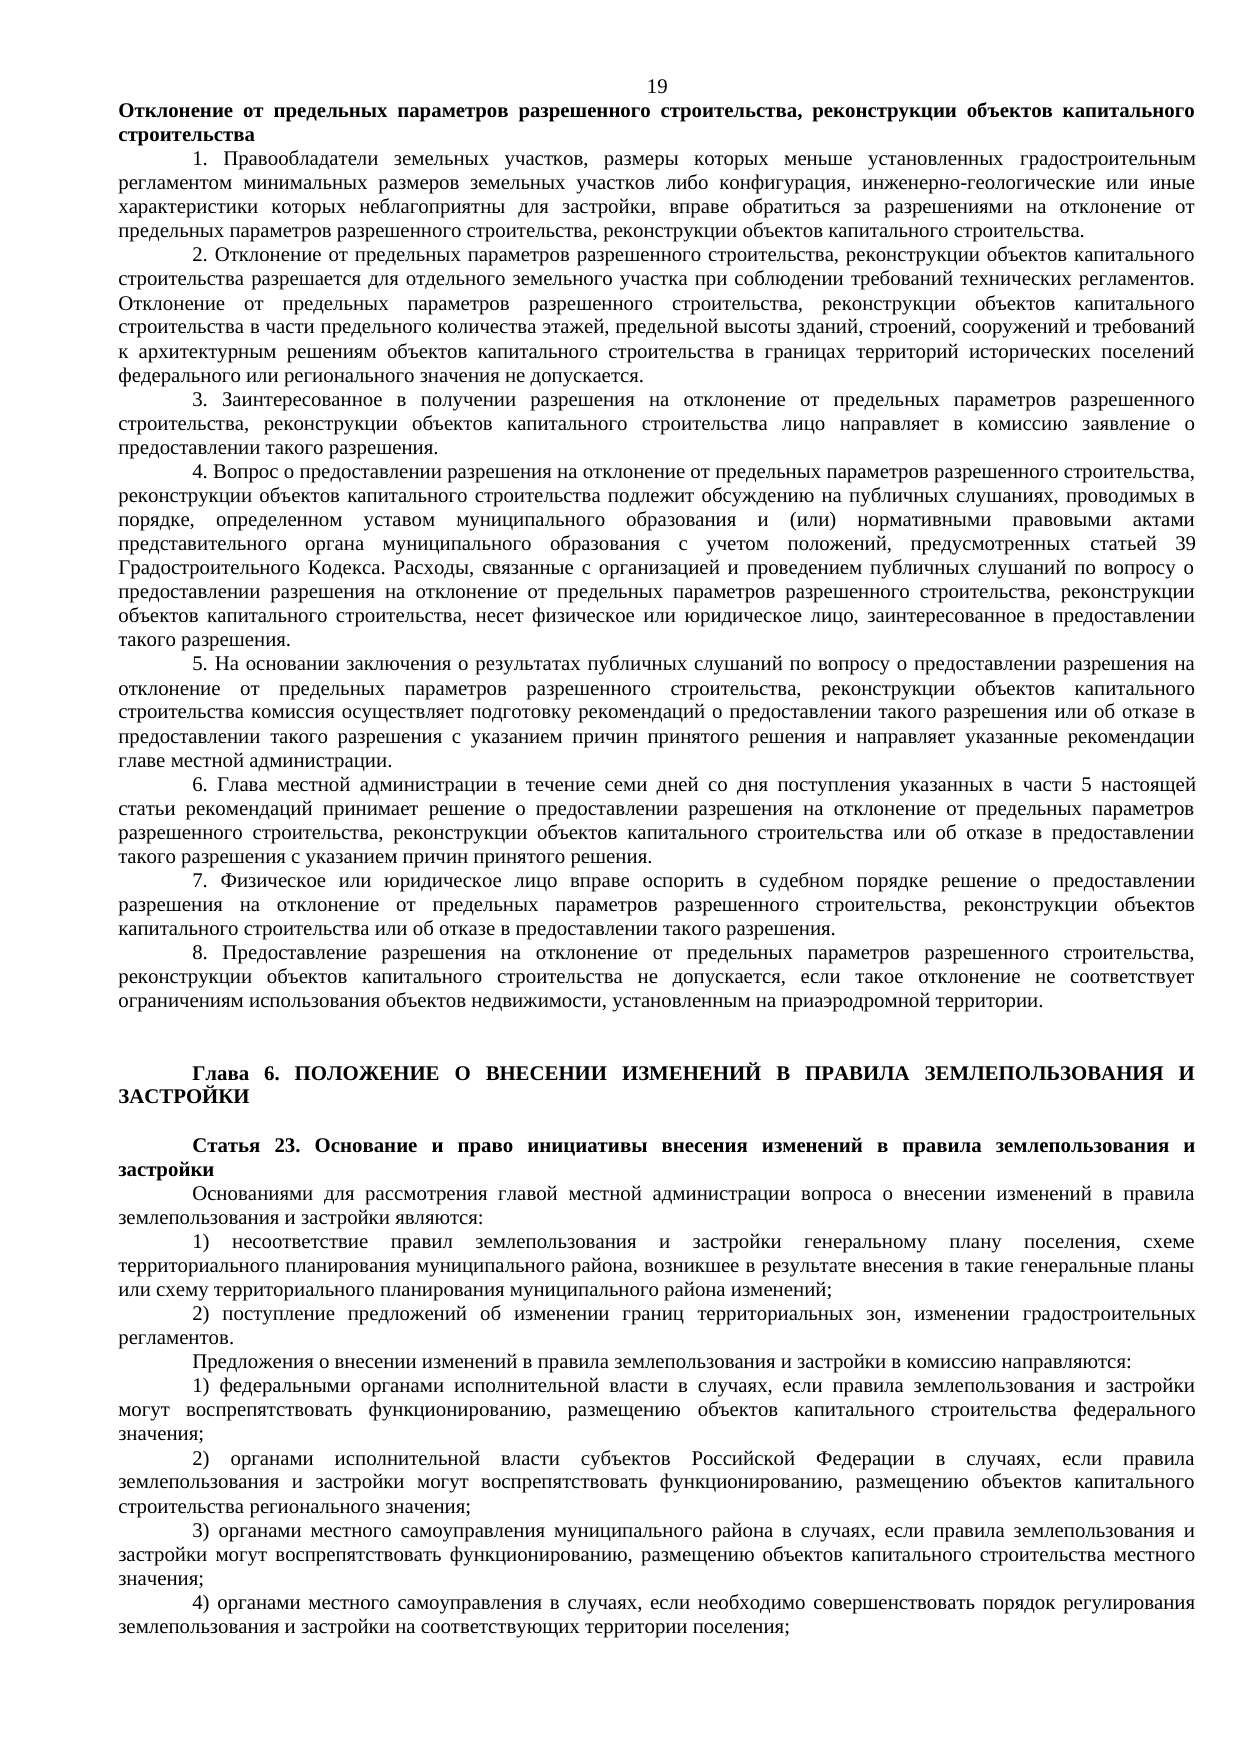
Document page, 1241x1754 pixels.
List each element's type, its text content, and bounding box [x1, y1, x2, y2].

text Предложения о внесении изменений в правила землепользования и застройки в комиссию направляются: [118, 1349, 1196, 1373]
text 2) органами исполнительной власти субъектов Российской Федерации в случаях, если правила землепользования и застройки могут воспрепятствовать функционированию, размещению объектов капитального строительства регионального значения; [118, 1445, 1196, 1518]
text 2) поступление предложений об изменении границ территориальных зон, изменении градостроительных регламентов. [118, 1301, 1196, 1349]
text 8. Предоставление разрешения на отклонение от предельных параметров разрешенного строительства, реконструкции объектов капитального строительства не допускается, если такое отклонение не соответствует ограничениям использования объектов недвижимости, установленным на приаэродромной территории. [118, 940, 1196, 1012]
text Основаниями для рассмотрения главой местной администрации вопроса о внесении изменений в правила землепользования и застройки являются: [118, 1181, 1196, 1229]
text 1) федеральными органами исполнительной власти в случаях, если правила землепользования и застройки могут воспрепятствовать функционированию, размещению объектов капитального строительства федерального значения; [118, 1373, 1196, 1445]
text 3. Заинтересованное в получении разрешения на отклонение от предельных параметров разрешенного строительства, реконструкции объектов капитального строительства лицо направляет в комиссию заявление о предоставлении такого разрешения. [118, 387, 1196, 459]
text Статья 23. Основание и право инициативы внесения изменений в правила землепользования и застройки [118, 1133, 1196, 1181]
text 5. На основании заключения о результатах публичных слушаний по вопросу о предоставлении разрешения на отклонение от предельных параметров разрешенного строительства, реконструкции объектов капитального строительства комиссия осуществляет подготовку рекомендаций о предоставлении такого разрешения или об отказе в предоставлении такого разрешения с указанием причин принятого решения и направляет указанные рекомендации главе местной администрации. [118, 651, 1196, 772]
text 2. Отклонение от предельных параметров разрешенного строительства, реконструкции объектов капитального строительства разрешается для отдельного земельного участка при соблюдении требований технических регламентов. Отклонение от предельных параметров разрешенного строительства, реконструкции объектов капитального строительства в части предельного количества этажей, предельной высоты зданий, строений, сооружений и требований к архитектурным решениям объектов капитального строительства в границах территорий исторических поселений федерального или регионального значения не допускается. [118, 242, 1196, 387]
text 4) органами местного самоуправления в случаях, если необходимо совершенствовать порядок регулирования землепользования и застройки на соответствующих территории поселения; [118, 1590, 1196, 1638]
text Отклонение от предельных параметров разрешенного строительства, реконструкции объектов капитального строительства [118, 98, 1196, 146]
text 7. Физическое или юридическое лицо вправе оспорить в судебном порядке решение о предоставлении разрешения на отклонение от предельных параметров разрешенного строительства, реконструкции объектов капитального строительства или об отказе в предоставлении такого разрешения. [118, 868, 1196, 940]
text 1) несоответствие правил землепользования и застройки генеральному плану поселения, схеме территориального планирования муниципального района, возникшее в результате внесения в такие генеральные планы или схему территориального планирования муниципального района изменений; [118, 1229, 1196, 1301]
text 4. Вопрос о предоставлении разрешения на отклонение от предельных параметров разрешенного строительства, реконструкции объектов капитального строительства подлежит обсуждению на публичных слушаниях, проводимых в порядке, определенном уставом муниципального образования и (или) нормативными правовыми актами представительного органа муниципального образования с учетом положений, предусмотренных статьей 39 Градостроительного Кодекса. Расходы, связанные с организацией и проведением публичных слушаний по вопросу о предоставлении разрешения на отклонение от предельных параметров разрешенного строительства, реконструкции объектов капитального строительства, несет физическое или юридическое лицо, заинтересованное в предоставлении такого разрешения. [118, 459, 1196, 651]
text 1. Правообладатели земельных участков, размеры которых меньше установленных градостроительным регламентом минимальных размеров земельных участков либо конфигурация, инженерно-геологические или иные характеристики которых неблагоприятны для застройки, вправе обратиться за разрешениями на отклонение от предельных параметров разрешенного строительства, реконструкции объектов капитального строительства. [118, 146, 1196, 242]
text 6. Глава местной администрации в течение семи дней со дня поступления указанных в части 5 настоящей статьи рекомендаций принимает решение о предоставлении разрешения на отклонение от предельных параметров разрешенного строительства, реконструкции объектов капитального строительства или об отказе в предоставлении такого разрешения с указанием причин принятого решения. [118, 772, 1196, 868]
text Глава 6. ПОЛОЖЕНИЕ О ВНЕСЕНИИ ИЗМЕНЕНИЙ В ПРАВИЛА ЗЕМЛЕПОЛЬЗОВАНИЯ И ЗАСТРОЙКИ [118, 1060, 1196, 1108]
text 3) органами местного самоуправления муниципального района в случаях, если правила землепользования и застройки могут воспрепятствовать функционированию, размещению объектов капитального строительства местного значения; [118, 1518, 1196, 1590]
